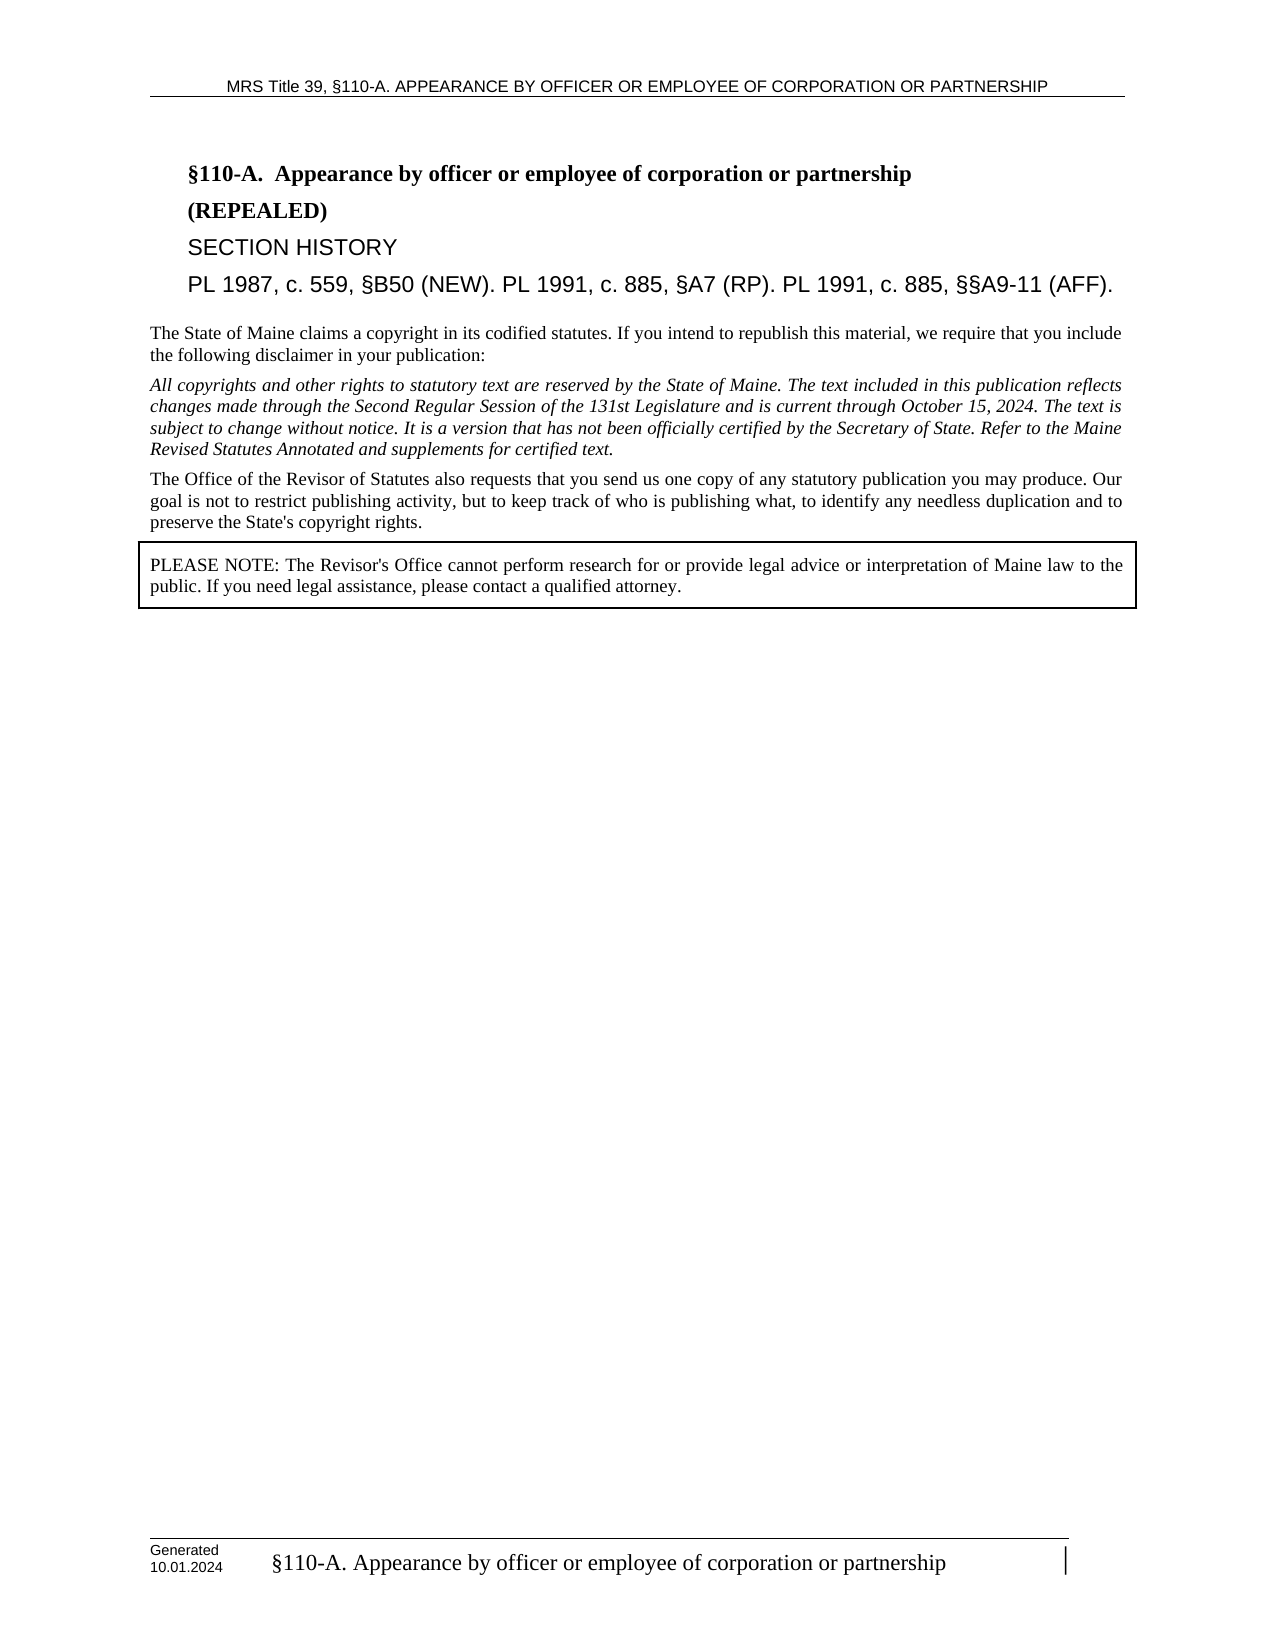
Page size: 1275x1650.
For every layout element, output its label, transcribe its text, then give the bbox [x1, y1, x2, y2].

text PL 1987, c. 559, §B50 (NEW). PL 1991, c. 885, §A7 (RP). PL 1991, c. 885, §§A9-11 (AFF). [187, 271, 1125, 297]
text (REPEALED) [187, 197, 1125, 223]
text §110-A. Appearance by officer or employee of corporation or partnership [187, 160, 1125, 187]
text PLEASE NOTE: The Revisor's Office cannot perform research for or provide legal advice or interpretation of Maine law to the public. If you need legal assistance, please contact a qualified attorney. [140, 543, 1135, 607]
text The State of Maine claims a copyright in its codified statutes. If you intend to republish this material, we require that you include the following disclaimer in your publication: [150, 322, 1125, 365]
text The Office of the Revisor of Statutes also requests that you send us one copy of any statutory publication you may produce. Our goal is not to restrict publishing activity, but to keep track of who is publishing what, to identify any needless duplication and to preserve the State's copyright rights. [150, 468, 1125, 533]
text SECTION HISTORY [187, 234, 1125, 260]
text All copyrights and other rights to statutory text are reserved by the State of Maine. The text included in this publication reflects changes made through the Second Regular Session of the 131st Legislature and is current through October 15, 2024 . The text is subject to change without notice. It is a version that has not been officially certified by the Secretary of State. Refer to the Maine Revised Statutes Annotated and supplements for certified text. [150, 373, 1125, 460]
